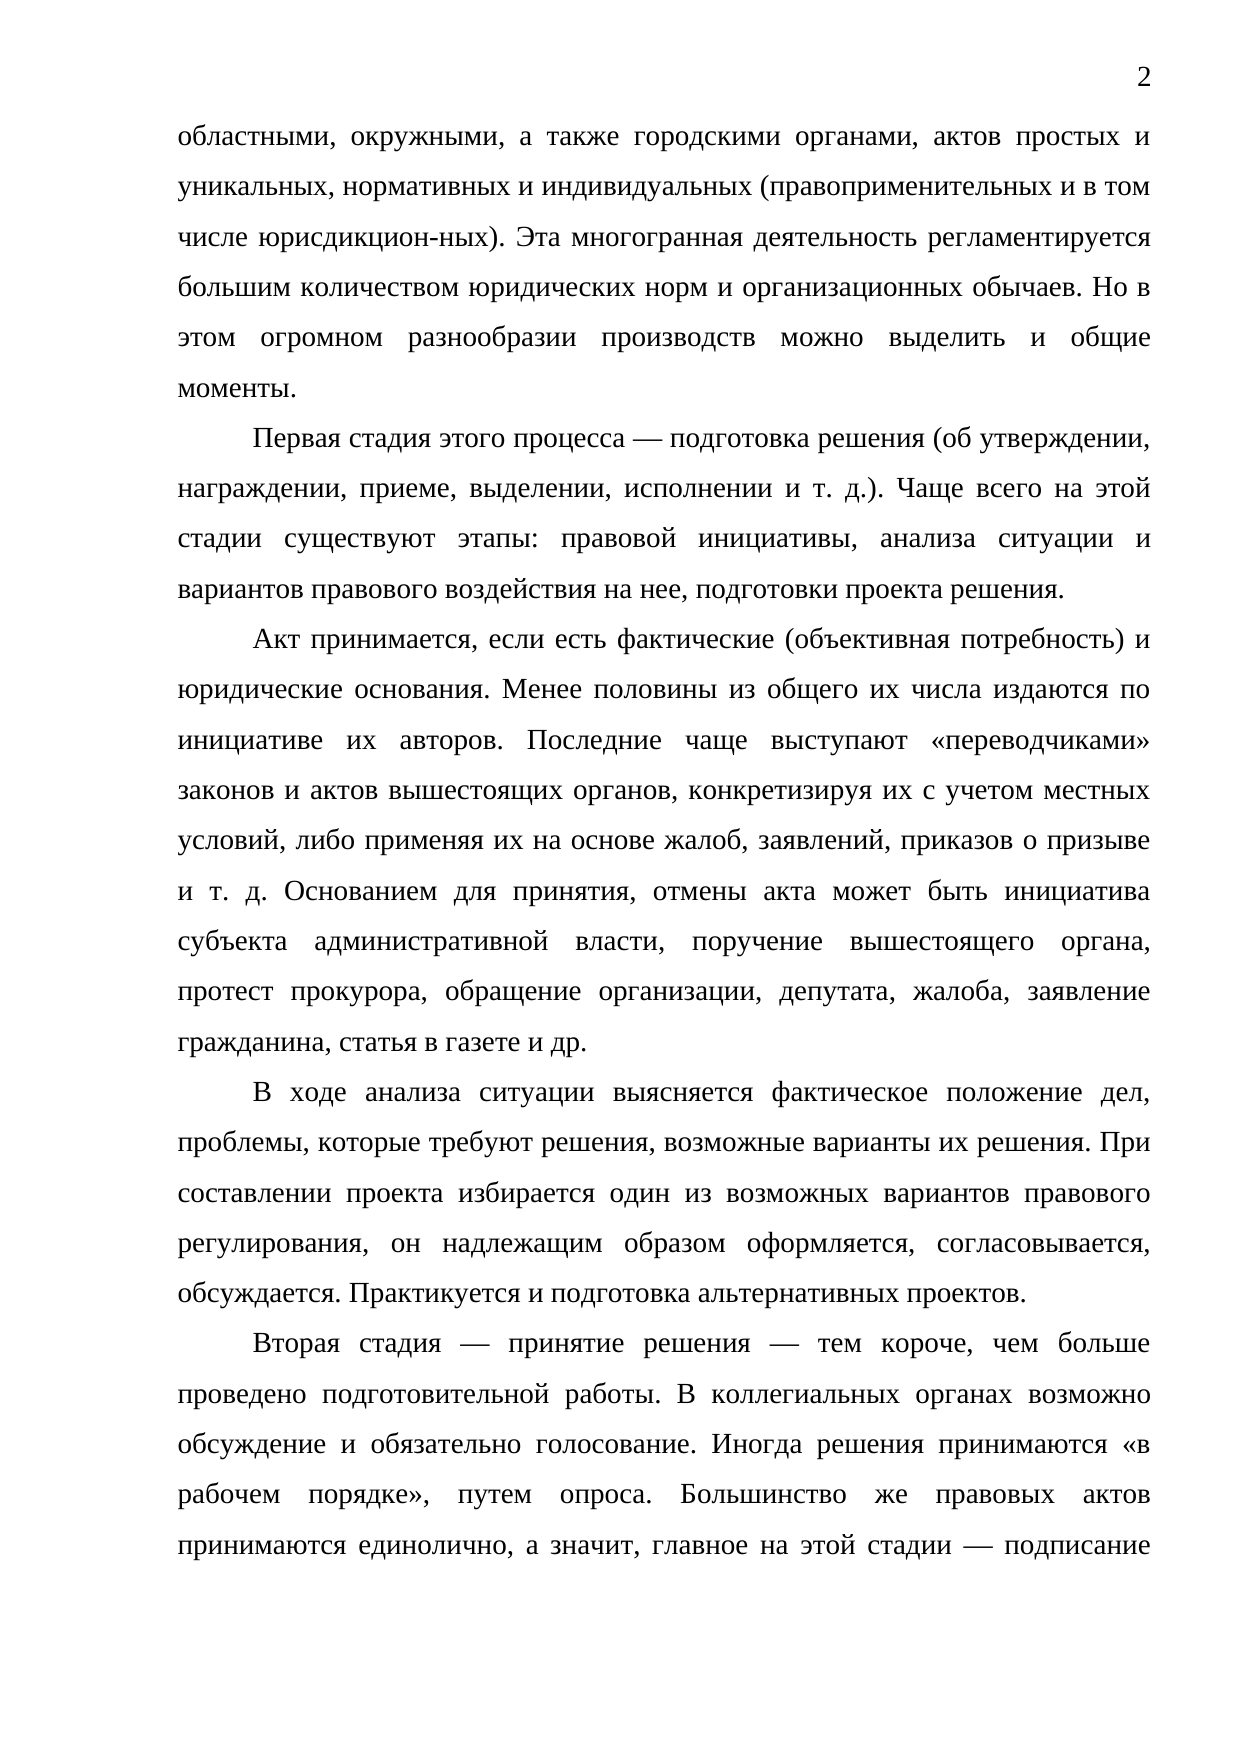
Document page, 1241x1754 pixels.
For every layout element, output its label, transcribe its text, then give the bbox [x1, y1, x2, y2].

text Первая стадия этого процесса — подготовка решения (об утверждении, награждении, приеме, выделении, исполнении и т. д.). Чаще всего на этой стадии существуют этапы: правовой инициативы, анализа ситуации и вариантов правового воздействия на нее, подготовки проекта решения. [177, 420, 1152, 604]
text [177, 1326, 1152, 1560]
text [177, 118, 1152, 403]
text В ходе анализа ситуации выясняется фактическое положение дел, проблемы, которые требуют решения, возможные варианты их решения. При составлении проекта избирается один из возможных вариантов правового регулирования, он надлежащим образом оформляется, согласовывается, обсуждается. Практикуется и подготовка альтернативных проектов. [177, 1074, 1152, 1309]
text Акт принимается, если есть фактические (объективная потребность) и юридические основания. Менее половины из общего их числа издаются по инициативе их авторов. Последние чаще выступают «переводчиками» законов и актов вышестоящих органов, конкретизируя их с учетом местных условий, либо применяя их на основе жалоб, заявлений, приказов о призыве и т. д. Основанием для принятия, отмены акта может быть инициатива субъекта административной власти, поручение вышестоящего органа, протест прокурора, обращение организации, депутата, жалоба, заявление гражданина, статья в газете и др. [177, 621, 1152, 1057]
